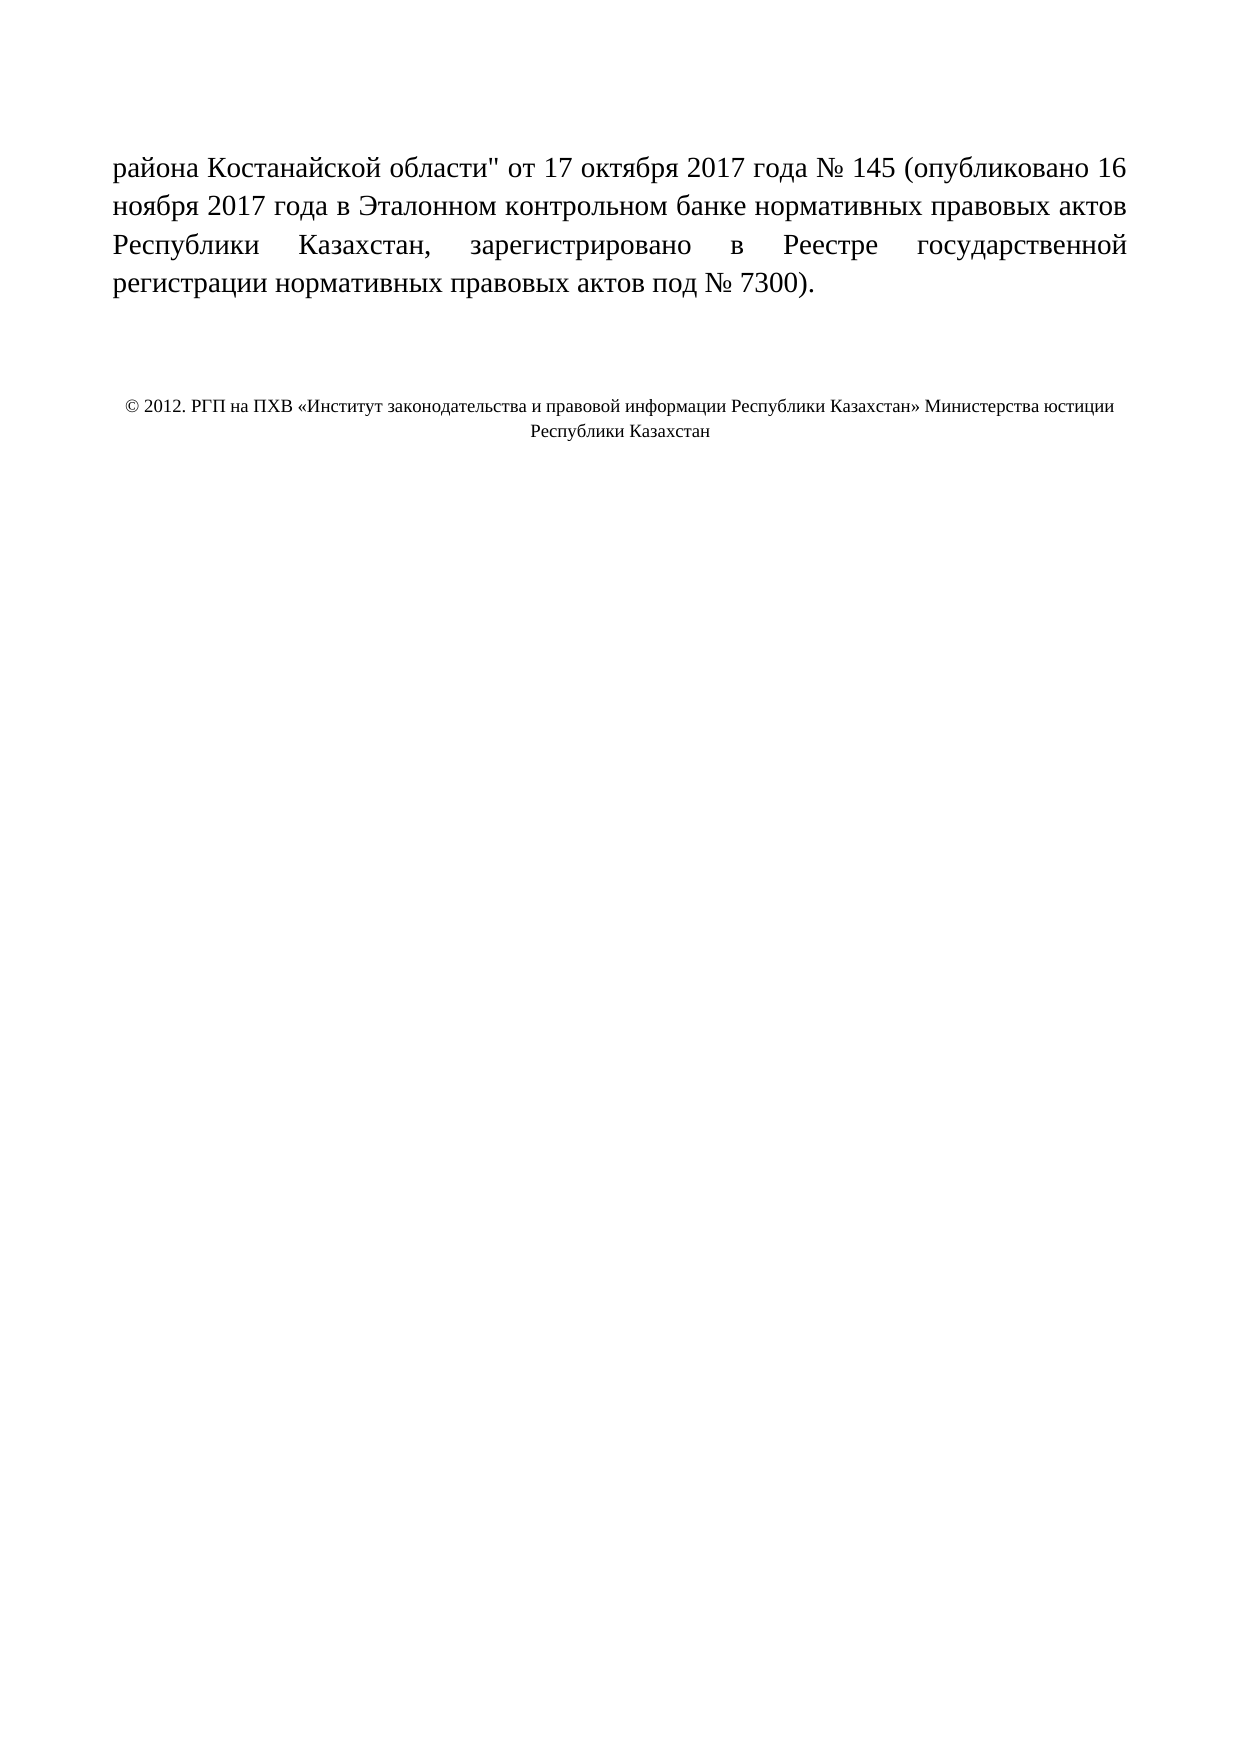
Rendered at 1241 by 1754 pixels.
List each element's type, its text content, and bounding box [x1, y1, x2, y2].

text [112, 150, 1128, 299]
text © 2012. РГП на ПХВ «Институт законодательства и правовой информации Республики Казахстан» Министерства юстиции Республики Казахстан [112, 395, 1128, 441]
